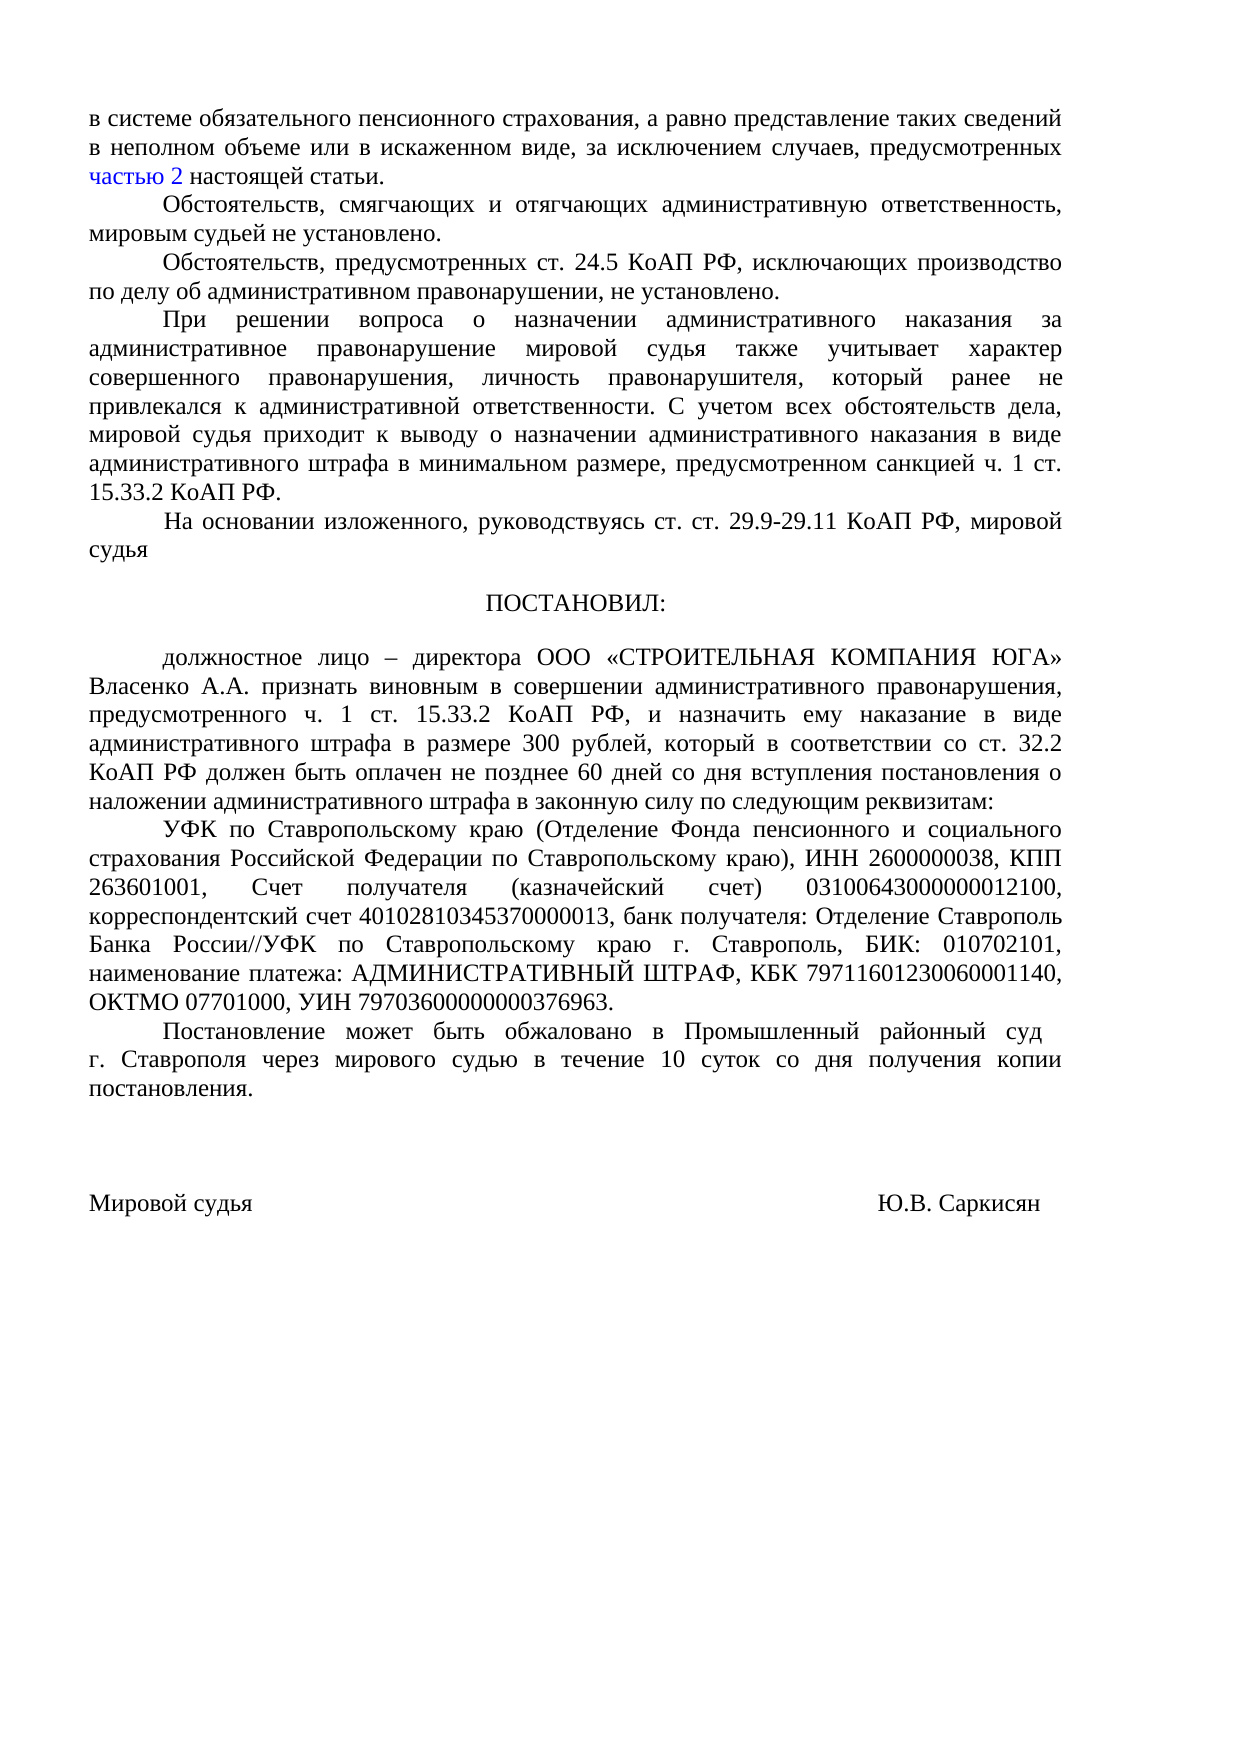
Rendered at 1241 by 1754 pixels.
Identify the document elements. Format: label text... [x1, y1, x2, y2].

text Постановление может быть обжаловано в Промышленный районный суд г. Ставрополя через мирового судью в течение 10 суток со дня получения копии постановления. [89, 1016, 1063, 1102]
text Обстоятельств, предусмотренных ст. 24.5 КоАП РФ, исключающих производство по делу об административном правонарушении, не установлено. [89, 247, 1063, 304]
text УФК по Ставропольскому краю (Отделение Фонда пенсионного и социального страхования Российской Федерации по Ставропольскому краю), ИНН 2600000038, КПП 263601001, Счет получателя (казначейский счет) 03100643000000012100, корреспондентский счет 40102810345370000013, банк получателя: Отделение Ставрополь Банка России//УФК по Ставропольскому краю г. Ставрополь, БИК: 010702101, наименование платежа: АДМИНИСТРАТИВНЫЙ ШТРАФ, КБК 79711601230060001140, ОКТМО 07701000, УИН 79703600000000376963. [89, 814, 1063, 1016]
text На основании изложенного, руководствуясь ст. ст. 29.9-29.11 КоАП РФ, мировой судья [89, 506, 1063, 563]
text При решении вопроса о назначении административного наказания за административное правонарушение мировой судья также учитывает характер совершенного правонарушения, личность правонарушителя, который ранее не привлекался к административной ответственности. С учетом всех обстоятельств дела, мировой судья приходит к выводу о назначении административного наказания в виде административного штрафа в минимальном размере, предусмотренном санкцией ч. 1 ст. 15.33.2 КоАП РФ. [89, 304, 1063, 506]
text Обстоятельств, смягчающих и отягчающих административную ответственность, мировым судьей не установлено. [89, 189, 1063, 247]
text Мировой судья Ю.В. Саркисян [89, 1188, 1063, 1217]
text должностное лицо – директора ООО «СТРОИТЕЛЬНАЯ КОМПАНИЯ ЮГА» Власенко А.А. признать виновным в совершении административного правонарушения, предусмотренного ч. 1 ст. 15.33.2 КоАП РФ, и назначить ему наказание в виде административного штрафа в размере 300 рублей, который в соответствии со ст. 32.2 КоАП РФ должен быть оплачен не позднее 60 дней со дня вступления постановления о наложении административного штрафа в законную силу по следующим реквизитам: [89, 642, 1063, 814]
text ПОСТАНОВИЛ: [89, 588, 1063, 617]
